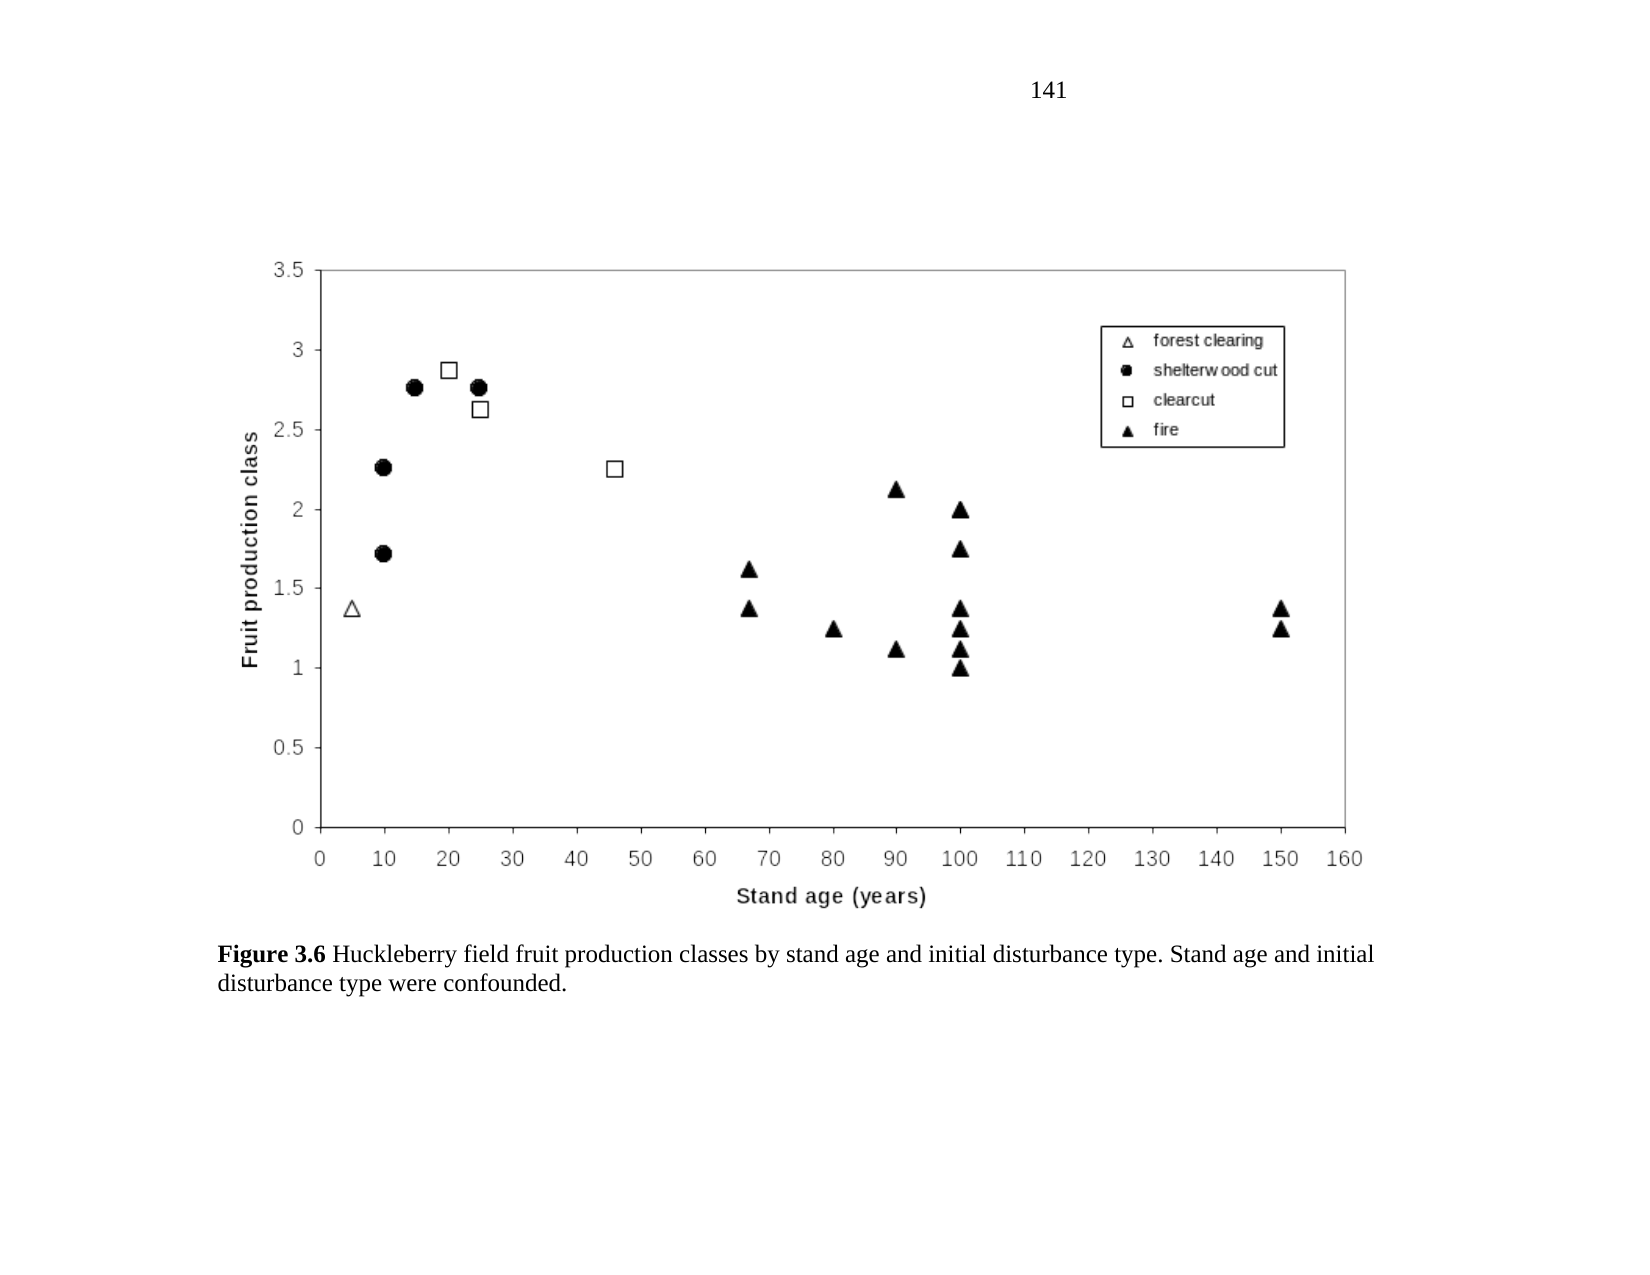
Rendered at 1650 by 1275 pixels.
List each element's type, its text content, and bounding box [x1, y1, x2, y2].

text Figure 3.6 Huckleberry field fruit production classes by stand age and initial disturbance type. Stand age and initial disturbance type were confounded. [217, 939, 1440, 997]
